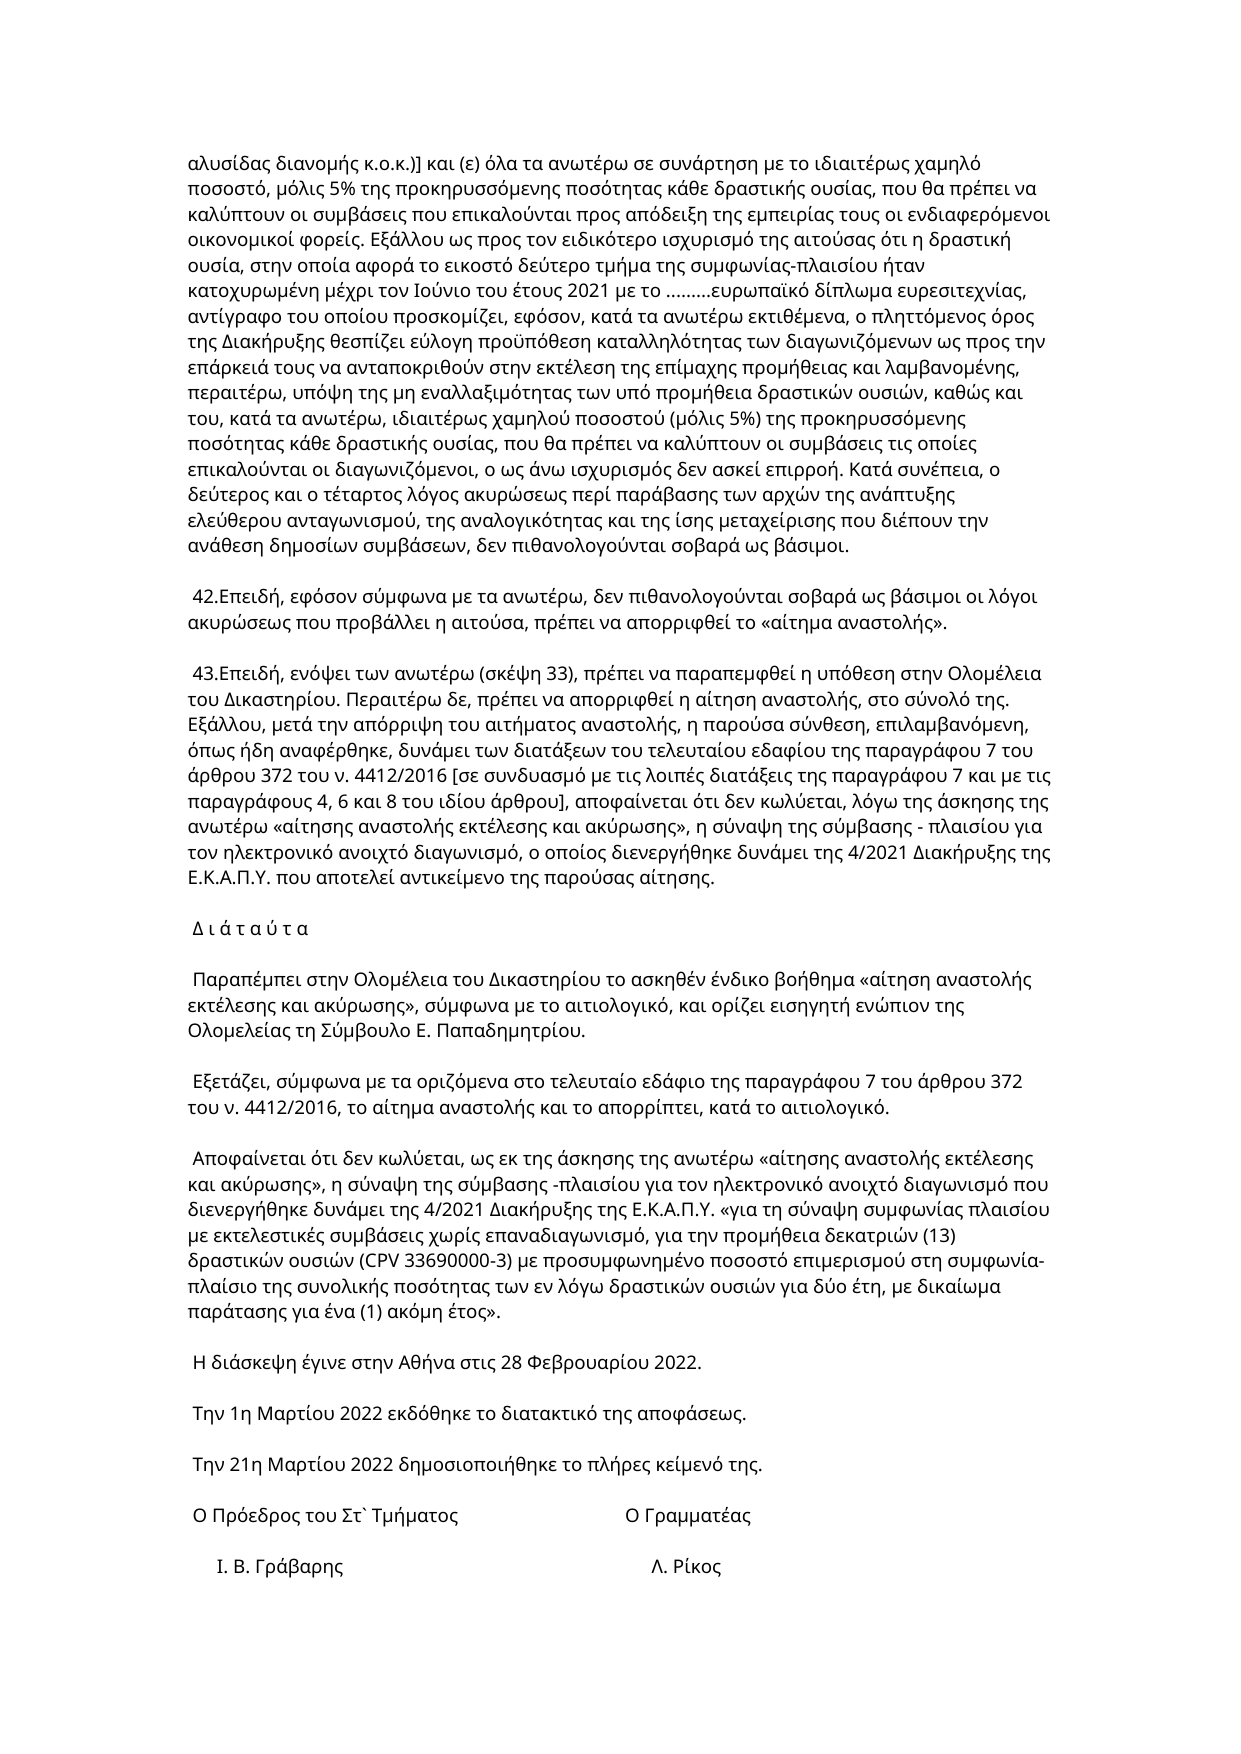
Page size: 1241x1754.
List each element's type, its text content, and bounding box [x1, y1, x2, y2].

text Ο Πρόεδρος του Στ` Τμήματος Ο Γραμματέας [187, 1503, 1053, 1528]
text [187, 150, 1053, 558]
text Την 21η Μαρτίου 2022 δημοσιοποιήθηκε το πλήρες κείμενό της. [187, 1452, 1053, 1477]
text Ι. Β. Γράβαρης Λ. Ρίκος [187, 1554, 1053, 1579]
text Παραπέμπει στην Ολομέλεια του Δικαστηρίου το ασκηθέν ένδικο βοήθημα «αίτηση αναστολής εκτέλεσης και ακύρωσης», σύμφωνα με το αιτιολογικό, και ορίζει εισηγητή ενώπιον της Ολομελείας τη Σύμβουλο Ε. Παπαδημητρίου. [187, 967, 1053, 1043]
text Την 1η Μαρτίου 2022 εκδόθηκε το διατακτικό της αποφάσεως. [187, 1401, 1053, 1426]
text Αποφαίνεται ότι δεν κωλύεται, ως εκ της άσκησης της ανωτέρω «αίτησης αναστολής εκτέλεσης και ακύρωσης», η σύναψη της σύμβασης -πλαισίου για τον ηλεκτρονικό ανοιχτό διαγωνισμό που διενεργήθηκε δυνάμει της 4/2021 Διακήρυξης της Ε.Κ.Α.Π.Υ. «για τη σύναψη συμφωνίας πλαισίου με εκτελεστικές συμβάσεις χωρίς επαναδιαγωνισμό, για την προμήθεια δεκατριών (13) δραστικών ουσιών (CPV 33690000-3) με προσυμφωνημένο ποσοστό επιμερισμού στη συμφωνία-πλαίσιο της συνολικής ποσότητας των εν λόγω δραστικών ουσιών για δύο έτη, με δικαίωμα παράτασης για ένα (1) ακόμη έτος». [187, 1145, 1053, 1324]
text 43.Επειδή, ενόψει των ανωτέρω (σκέψη 33), πρέπει να παραπεμφθεί η υπόθεση στην Ολομέλεια του Δικαστηρίου. Περαιτέρω δε, πρέπει να απορριφθεί η αίτηση αναστολής, στο σύνολό της. Εξάλλου, μετά την απόρριψη του αιτήματος αναστολής, η παρούσα σύνθεση, επιλαμβανόμενη, όπως ήδη αναφέρθηκε, δυνάμει των διατάξεων του τελευταίου εδαφίου της παραγράφου 7 του άρθρου 372 του ν. 4412/2016 [σε συνδυασμό με τις λοιπές διατάξεις της παραγράφου 7 και με τις παραγράφους 4, 6 και 8 του ιδίου άρθρου], αποφαίνεται ότι δεν κωλύεται, λόγω της άσκησης της ανωτέρω «αίτησης αναστολής εκτέλεσης και ακύρωσης», η σύναψη της σύμβασης - πλαισίου για τον ηλεκτρονικό ανοιχτό διαγωνισμό, ο οποίος διενεργήθηκε δυνάμει της 4/2021 Διακήρυξης της Ε.Κ.Α.Π.Υ. που αποτελεί αντικείμενο της παρούσας αίτησης. [187, 660, 1053, 890]
text Η διάσκεψη έγινε στην Αθήνα στις 28 Φεβρουαρίου 2022. [187, 1349, 1053, 1375]
text Δ ι ά τ α ύ τ α [187, 916, 1053, 941]
text 42.Επειδή, εφόσον σύμφωνα με τα ανωτέρω, δεν πιθανολογούνται σοβαρά ως βάσιμοι οι λόγοι ακυρώσεως που προβάλλει η αιτούσα, πρέπει να απορριφθεί το «αίτημα αναστολής». [187, 584, 1053, 635]
text Εξετάζει, σύμφωνα με τα οριζόμενα στο τελευταίο εδάφιο της παραγράφου 7 του άρθρου 372 του ν. 4412/2016, το αίτημα αναστολής και το απορρίπτει, κατά το αιτιολογικό. [187, 1069, 1053, 1120]
